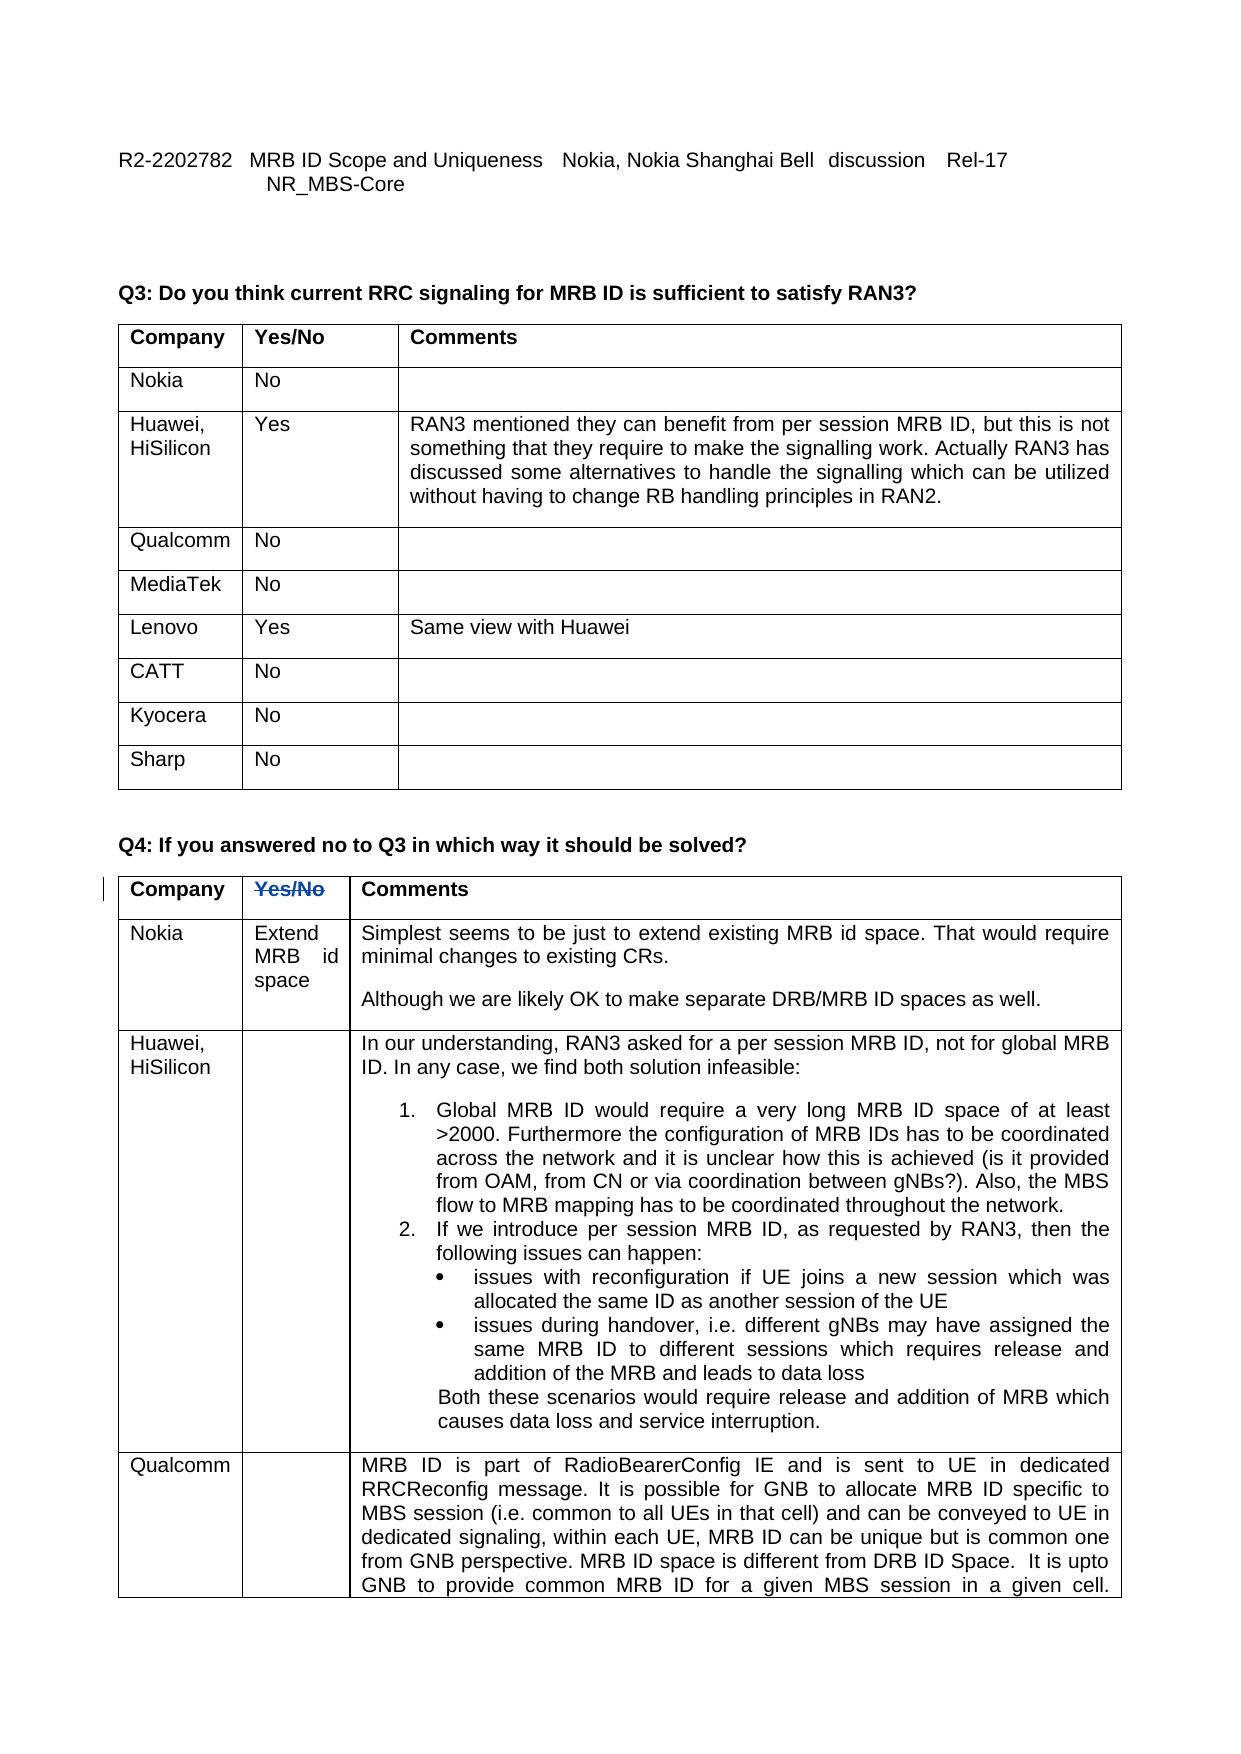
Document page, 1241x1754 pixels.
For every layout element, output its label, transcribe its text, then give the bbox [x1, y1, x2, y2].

table_header Comments [351, 877, 1121, 919]
table_cell Qualcomm [119, 528, 242, 570]
table_cell Yes [243, 412, 398, 527]
table_cell No [243, 528, 398, 570]
table_cell No [243, 368, 398, 411]
table_cell Sharp [119, 746, 242, 789]
table_cell Huawei, HiSilicon [119, 1031, 242, 1452]
table_cell Huawei, HiSilicon [119, 412, 242, 527]
text Q3: Do you think current RRC signaling for MRB ID is sufficient to satisfy RAN3? [118, 281, 1122, 305]
table_cell Nokia [119, 920, 242, 1030]
table_cell [243, 1453, 349, 1597]
table_cell Simplest seems to be just to extend existing MRB id space. That would require minimal changes to existing CRs. Although we are likely OK to make separate DRB/MRB ID spaces as well. [351, 920, 1121, 1030]
table_cell [399, 746, 1121, 789]
table_header Comments [399, 325, 1121, 367]
table_cell RAN3 mentioned they can benefit from per session MRB ID, but this is not something that they require to make the signalling work. Actually RAN3 has discussed some alternatives to handle the signalling which can be utilized without having to change RB handling principles in RAN2. [399, 412, 1121, 527]
table_cell Yes [243, 615, 398, 658]
table_header [243, 877, 349, 919]
text Q4: If you answered no to Q3 in which way it should be solved? [118, 833, 1122, 857]
table_cell [243, 1031, 349, 1452]
table_header Company [119, 325, 242, 367]
table_cell MediaTek [119, 571, 242, 614]
table_cell Kyocera [119, 703, 242, 745]
table_cell CATT [119, 659, 242, 702]
table_cell No [243, 746, 398, 789]
table_cell Lenovo [119, 615, 242, 658]
table_cell Nokia [119, 368, 242, 411]
table_cell [399, 571, 1121, 614]
title R2-2202782 MRB ID Scope and Uniqueness Nokia, Nokia Shanghai Bell discussion Rel-17 NR_MBS-Core [118, 147, 1122, 195]
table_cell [351, 1453, 1121, 1597]
table_cell Extend MRB id space [243, 920, 349, 1030]
table_cell [399, 528, 1121, 570]
table_cell No [243, 571, 398, 614]
table_header Yes/No [243, 325, 398, 367]
table_cell No [243, 659, 398, 702]
table_cell [399, 368, 1121, 411]
table_cell In our understanding, RAN3 asked for a per session MRB ID, not for global MRB ID. In any case, we find both solution infeasible: Global MRB ID would require a very long MRB ID space of at least >2000. Furthermore the configuration of MRB IDs has to be coordinated across the network and it is unclear how this is achieved (is it provided from OAM, from CN or via coordination between gNBs?). Also, the MBS flow to MRB mapping has to be coordinated throughout the network. If we introduce per session MRB ID, as requested by RAN3, then the following issues can happen: issues with reconfiguration if UE joins a new session which was allocated the same ID as another session of the UE issues during handover, i.e. different gNBs may have assigned the same MRB ID to different sessions which requires release and addition of the MRB and leads to data loss Both these scenarios would require release and addition of MRB which causes data loss and service interruption. [351, 1031, 1121, 1452]
table_header Company [119, 877, 242, 919]
table_cell No [243, 703, 398, 745]
table_cell Qualcomm [119, 1453, 242, 1597]
table_cell [399, 659, 1121, 702]
table_cell [399, 703, 1121, 745]
table_cell Same view with Huawei [399, 615, 1121, 658]
